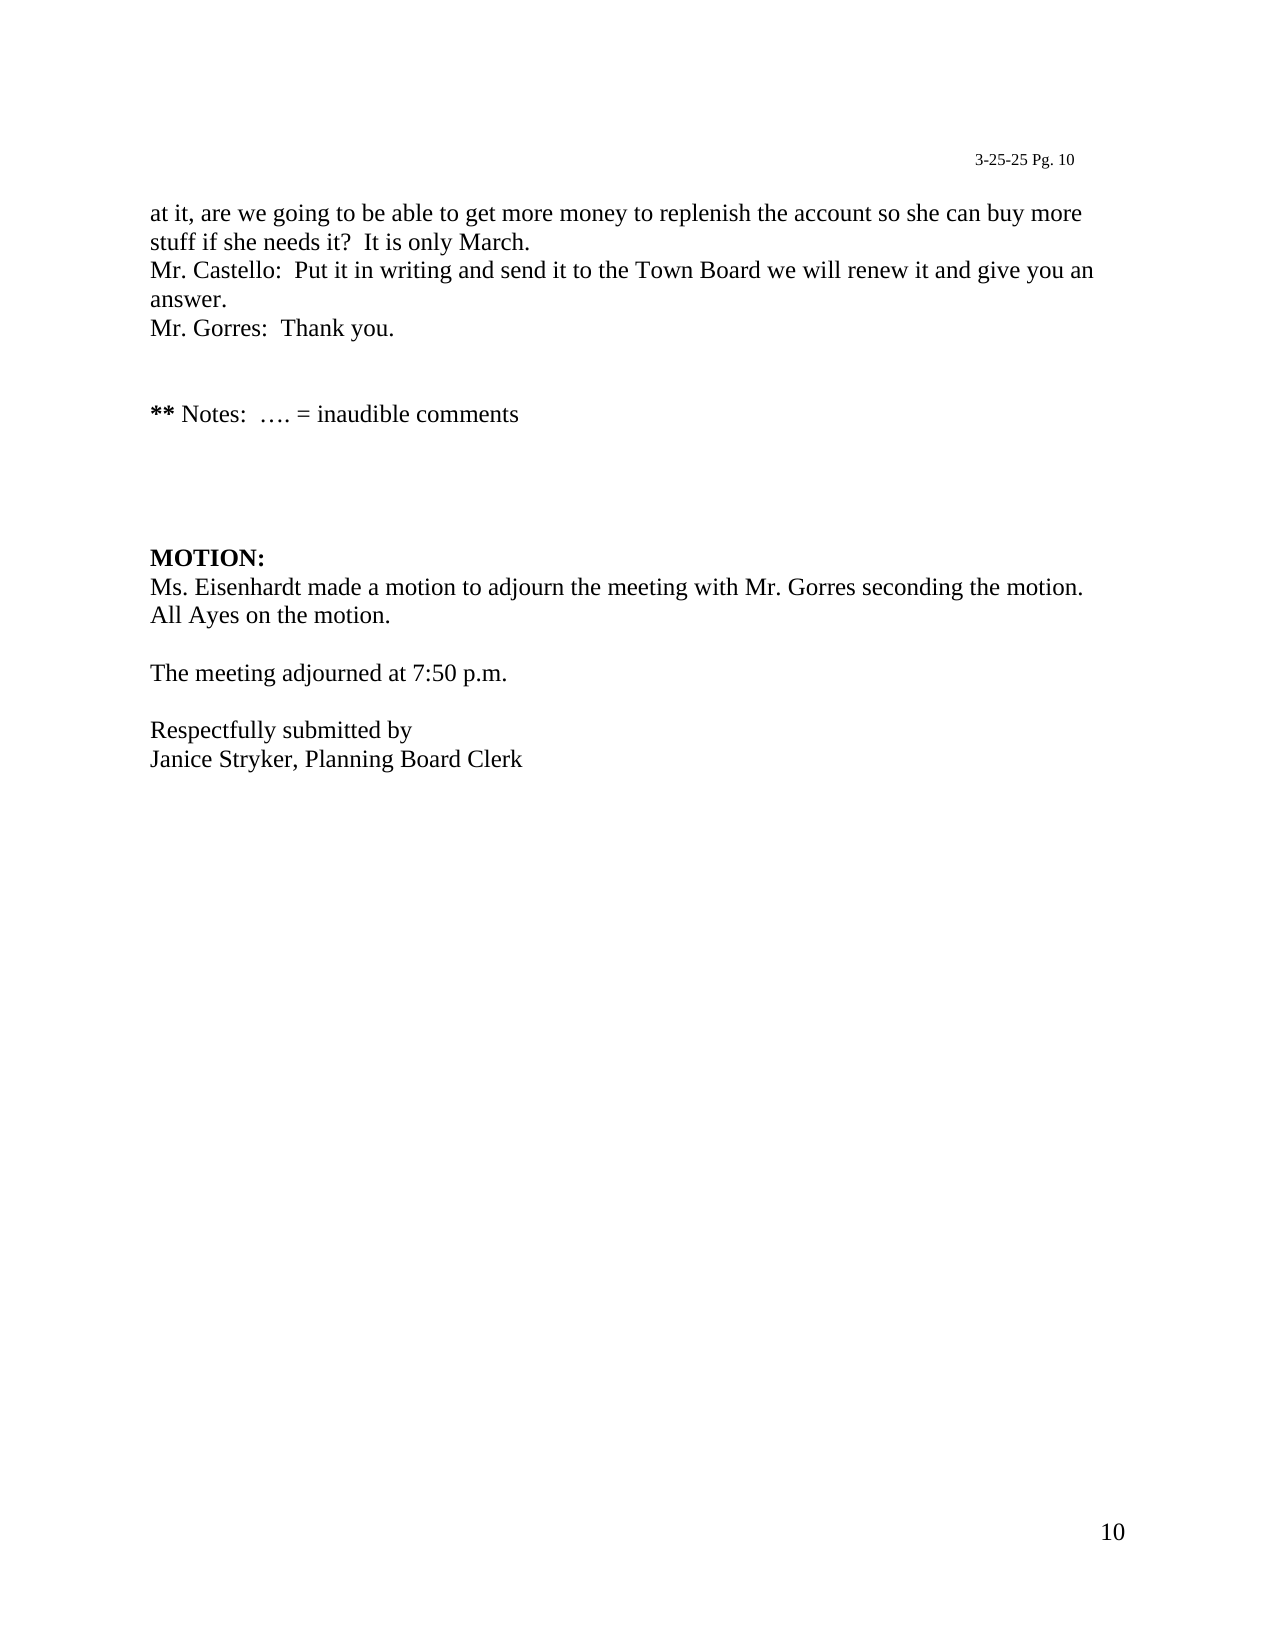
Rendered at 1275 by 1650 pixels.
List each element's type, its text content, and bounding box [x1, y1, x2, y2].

text ** Notes: …. = inaudible comments [150, 399, 1125, 428]
text at it, are we going to be able to get more money to replenish the account so she can buy more stuff if she needs it? It is only March. [150, 198, 1125, 255]
text Mr. Castello: Put it in writing and send it to the Town Board we will renew it and give you an answer. [150, 255, 1125, 313]
text Janice Stryker, Planning Board Clerk [150, 744, 1125, 773]
text The meeting adjourned at 7:50 p.m. [150, 658, 1125, 687]
text MOTION: [150, 543, 1125, 572]
text 3-25-25 Pg. 10 [900, 150, 1125, 169]
text Mr. Gorres: Thank you. [150, 313, 1125, 342]
text Ms. Eisenhardt made a motion to adjourn the meeting with Mr. Gorres seconding the motion. All Ayes on the motion. [150, 572, 1125, 629]
text Respectfully submitted by [150, 715, 1125, 744]
